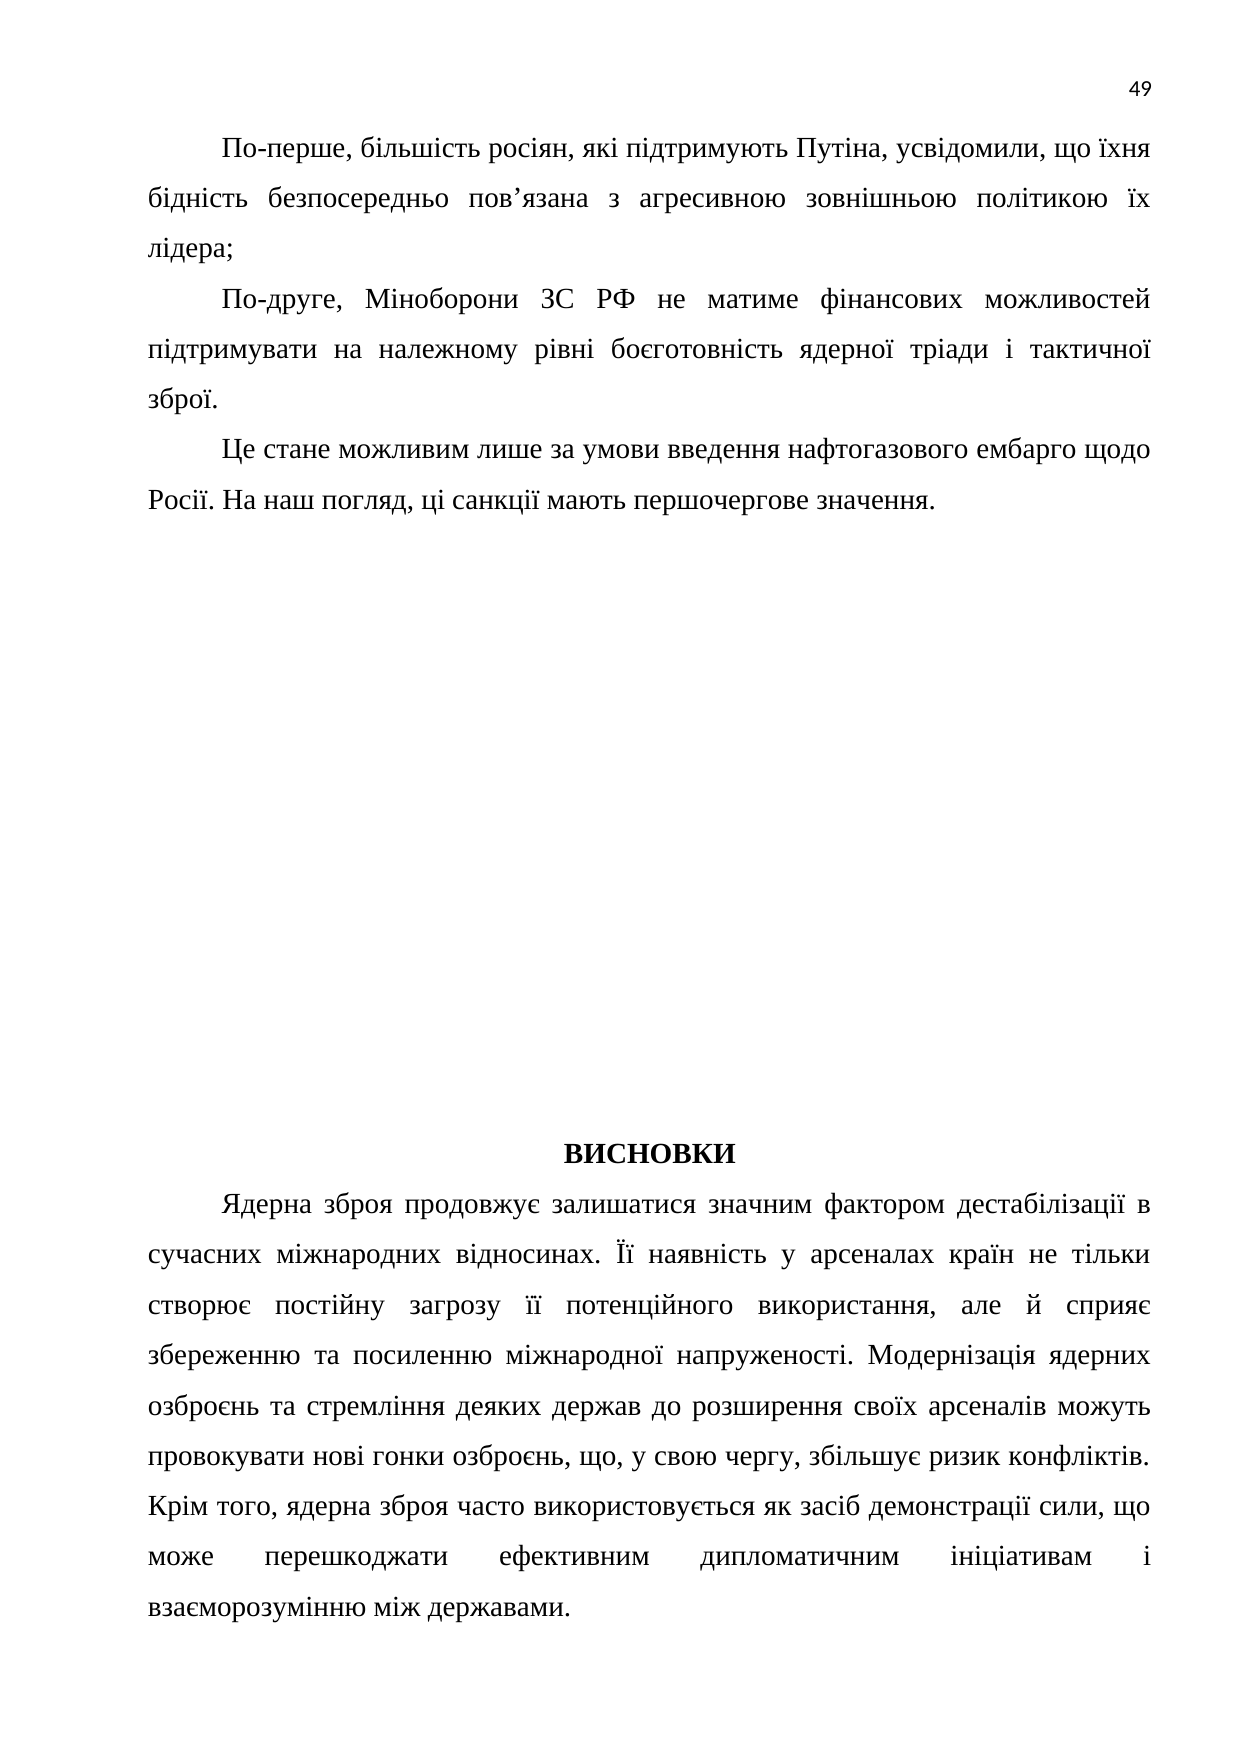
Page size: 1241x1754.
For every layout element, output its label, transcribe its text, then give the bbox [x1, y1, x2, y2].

text Ядерна зброя продовжує залишатися значним фактором дестабілізації в сучасних міжнародних відносинах. Її наявність у арсеналах країн не тільки створює постійну загрозу її потенційного використання, але й сприяє збереженню та посиленню міжнародної напруженості. Модернізація ядерних озброєнь та стремління деяких держав до розширення своїх арсеналів можуть провокувати нові гонки озброєнь, що, у свою чергу, збільшує ризик конфліктів. Крім того, ядерна зброя часто використовується як засіб демонстрації сили, що може перешкоджати ефективним дипломатичним ініціативам і взаєморозумінню між державами. [148, 1186, 1152, 1622]
text ВИСНОВКИ [148, 1136, 1152, 1169]
text По-перше, більшість росіян, які підтримують Путіна, усвідомили, що їхня бідність безпосередньо пов’язана з агресивною зовнішньою політикою їх лідера; [148, 130, 1152, 264]
text По-друге, Міноборони ЗС РФ не матиме фінансових можливостей підтримувати на належному рівні боєготовність ядерної тріади і тактичної зброї. [148, 281, 1152, 415]
text Це стане можливим лише за умови введення нафтогазового ембарго щодо Росії. На наш погляд, ці санкції мають першочергове значення. [148, 432, 1152, 516]
